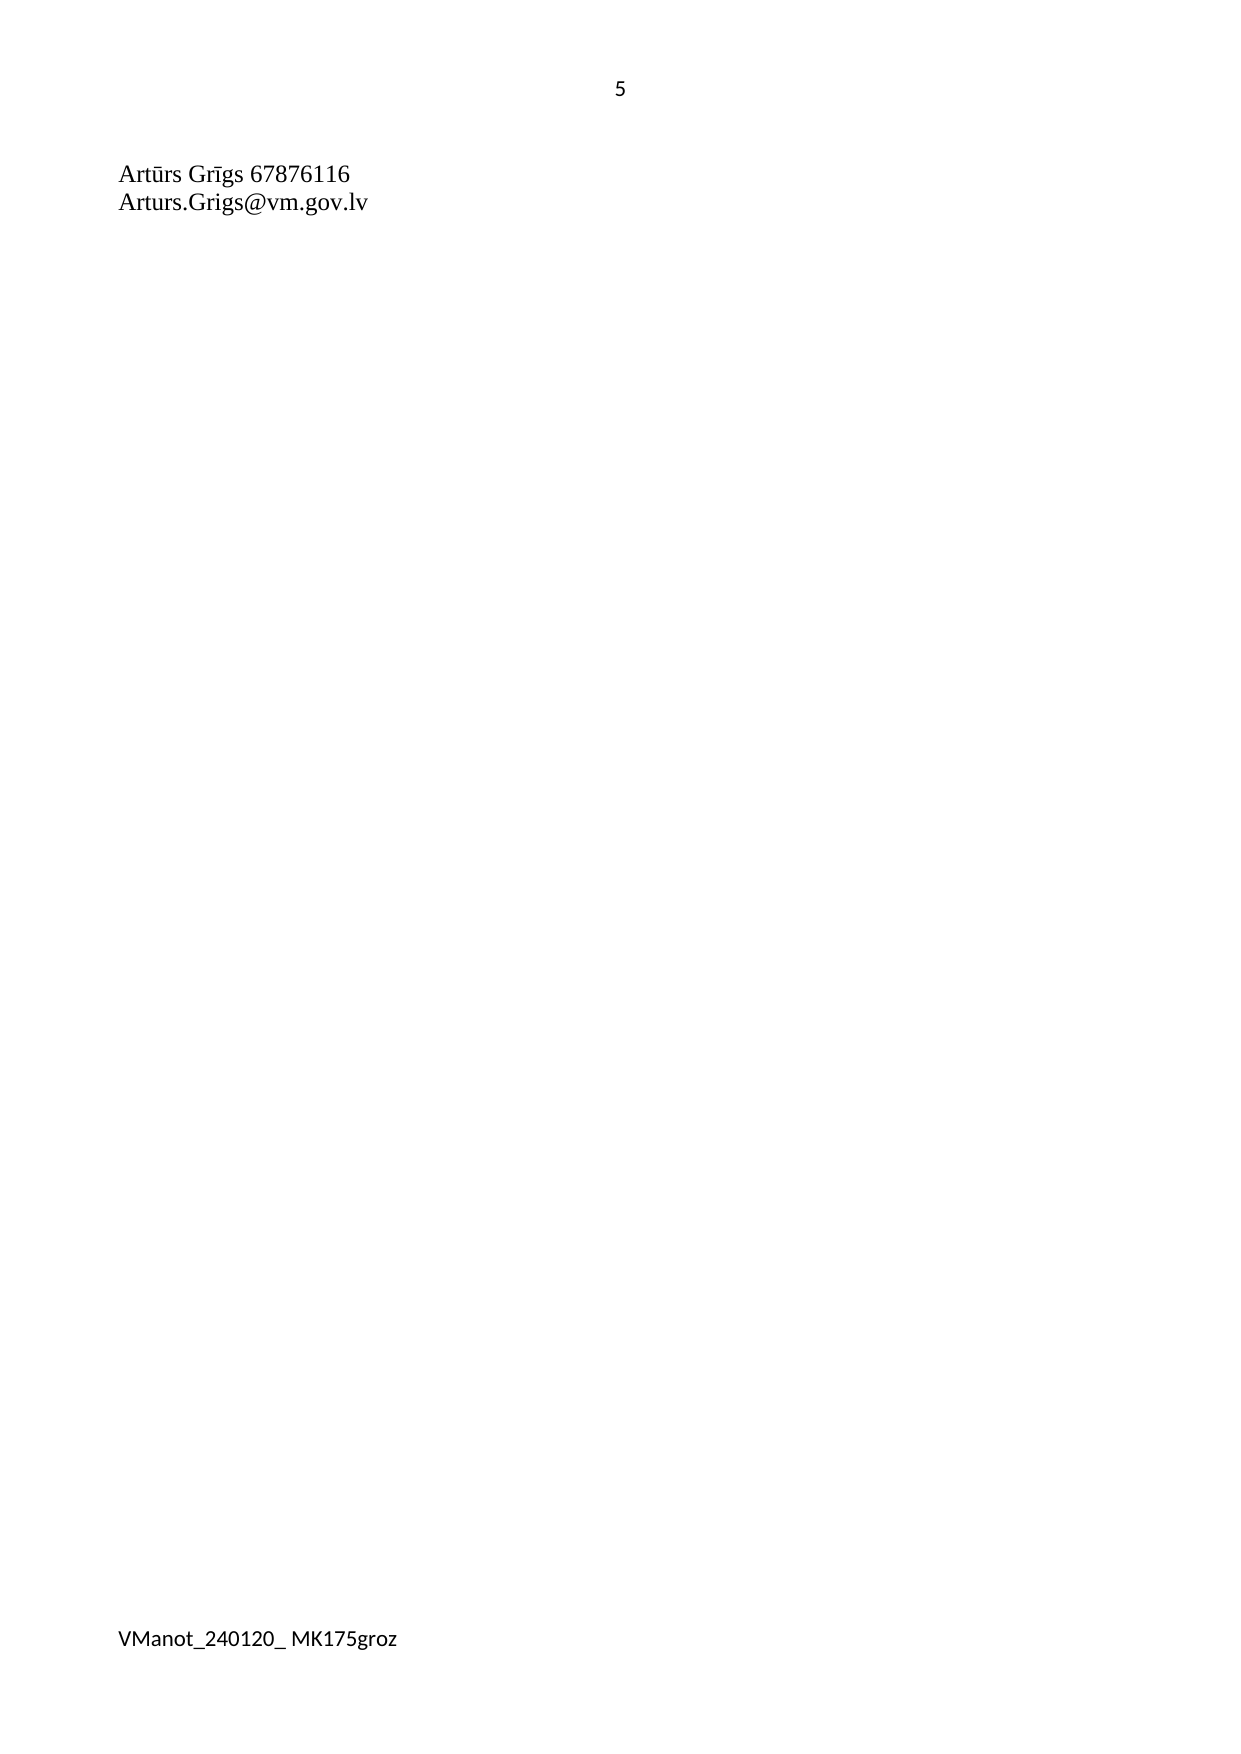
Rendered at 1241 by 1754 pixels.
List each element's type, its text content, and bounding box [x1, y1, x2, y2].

text Arturs.Grigs@vm.gov.lv [118, 187, 1122, 216]
text Artūrs Grīgs 67876116 [118, 159, 1122, 187]
